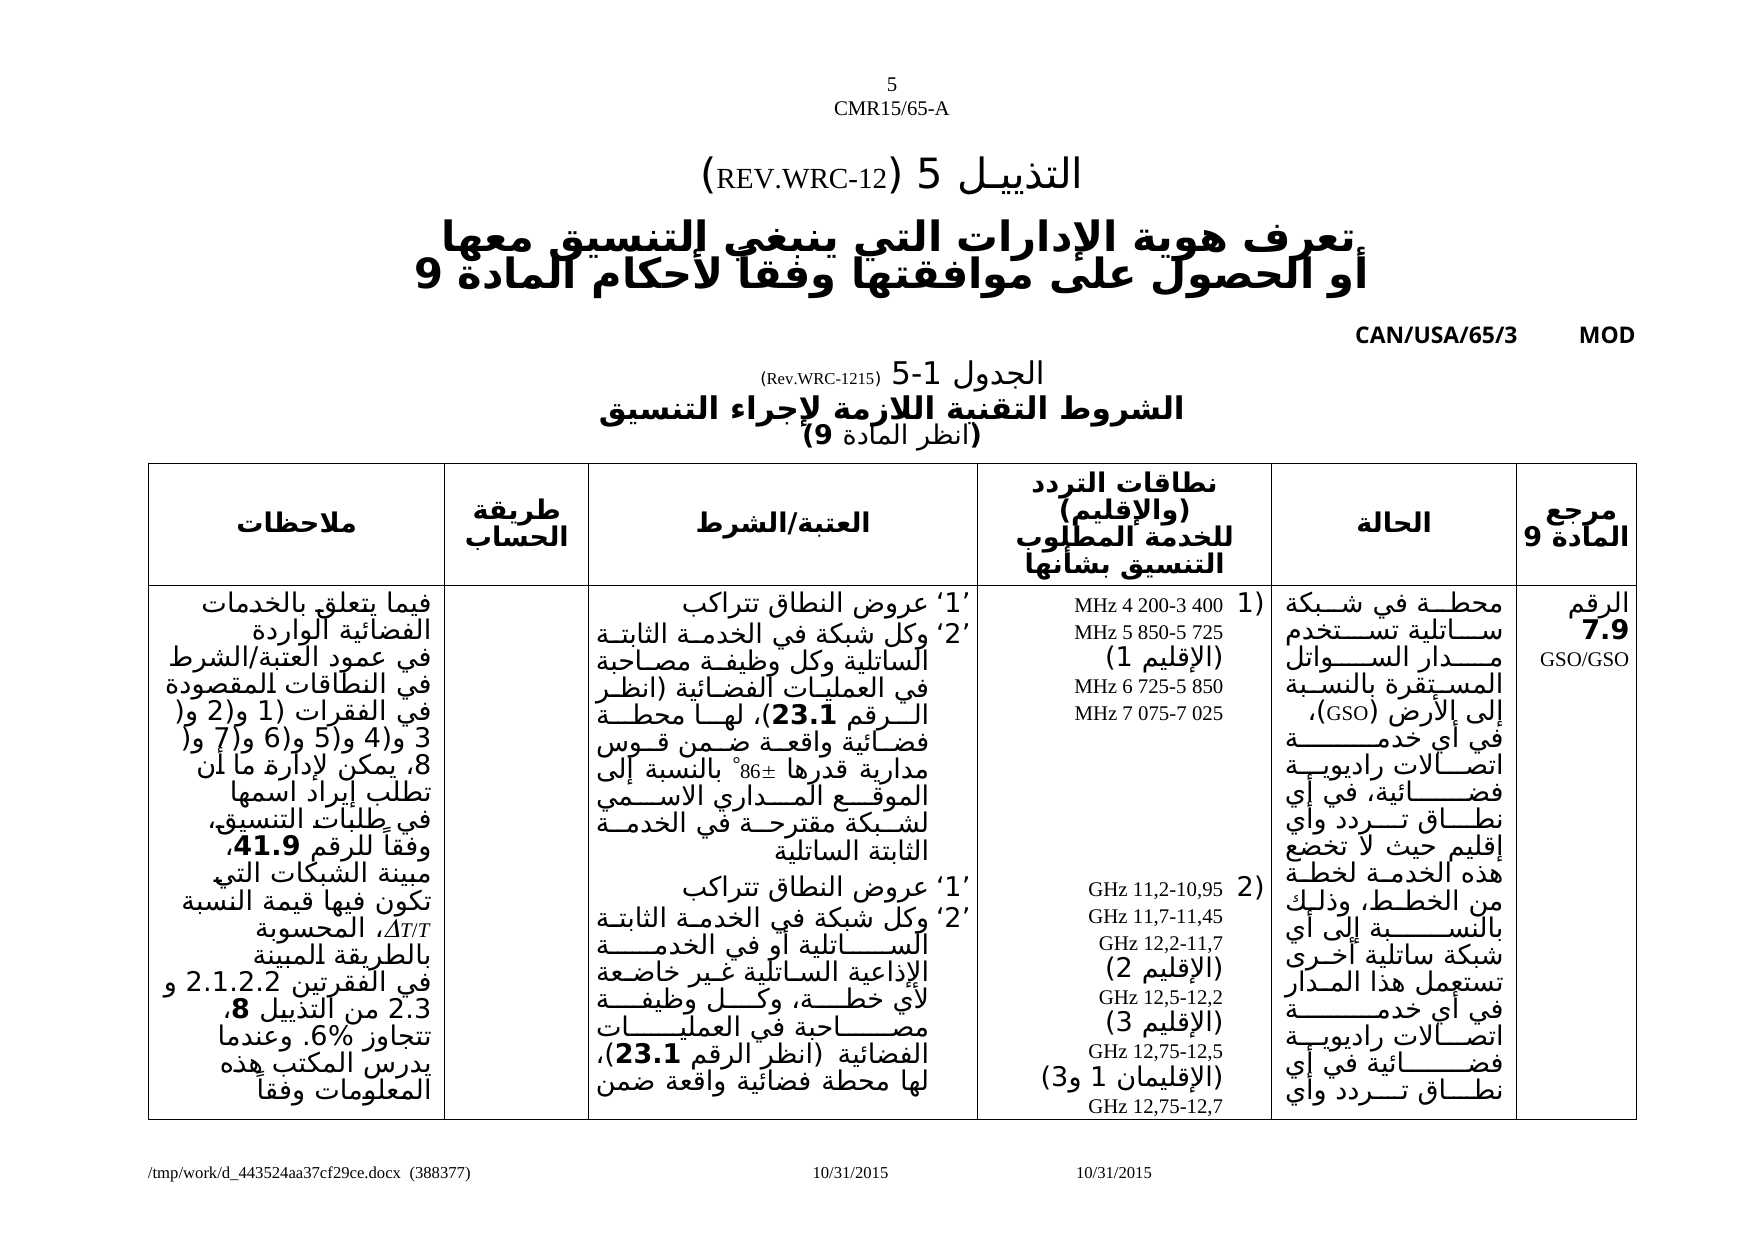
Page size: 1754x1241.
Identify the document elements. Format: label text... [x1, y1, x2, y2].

table_header ملاحظات [149, 464, 444, 585]
table_cell الرقم 7.9 GSO/GSO [1517, 586, 1636, 1118]
table_cell (1 MHz 4 200-3 400 MHz 5 850-5 725 (الإقليم 1) MHz 6 725-5 850 MHz 7 075-7 025 [978, 586, 1271, 869]
table_cell فيما يتعلق بالخدمات الفضائية الواردة في عمود العتبة/الشرط في النطاقات المقصودة في الفقرات (1 و(2 و(3 و(4 و(5 و(6 و(7 و(8، يمكن لإدارة ما أن تطلب إيراد اسمها في طلبات التنسيق، وفقاً للرقم 41.9، مبينة الشبكات التي تكون فيها قيمة النسبة T/T، المحسوبة بالطريقة المبينة في الفقرتين 2.1.2.2 و2.3 من التذييل 8، تتجاوز %6. وعندما يدرس المكتب هذه المعلومات وفقاً للرقم 42.9 بناء على طلب من إدارة متأثرة، ينبغي استعمال طريقة الحساب المبينة في الفقرتين 2.1.2.2 و2.3 من التذييل 8 [149, 586, 444, 1118]
text MOD CAN/USA/65/3 [148, 323, 1636, 348]
table_header مرجع المادة 9 [1517, 464, 1636, 585]
table_header الحالة [1272, 464, 1516, 585]
table_cell محطة في شبكة ساتلية تستخدم مدار السواتل المستقرة بالنسبة إلى الأرض (GSO)، في أي خدمة اتصالات راديوية فضائية، في أي نطاق تردد وأي إقليم حيث لا تخضع هذه الخدمة لخطة من الخطط، وذلك بالنسبة إلى أي شبكة ساتلية أخرى تستعمل هذا المدار في أي خدمة اتصالات راديوية فضائية في أي نطاق تردد وأي إقليم حيث لا تخضع هذه الخدمة لخطة من الخطط، إلا فيما يتعلق بالتنسيق بين المحطات الأرضية العاملة في اتجاه الإرسال المعاكس [1272, 586, 1516, 1118]
table_header نطاقات التردد (والإقليم) للخدمة المطلوب التنسيق بشأنها [978, 464, 1271, 585]
table_cell [445, 586, 588, 1118]
text تعرف هوية الإدارات التي ينبغي التنسيق معها أو الحصول على موافقتها وفقاً لأحكام المادة 9 [148, 221, 917, 298]
title الشروط التقنية اللازمة لإجراء التنسيق (انظر المادة 9) [148, 396, 1636, 451]
table_header طريقة الحساب [445, 464, 588, 585]
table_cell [978, 870, 1271, 1118]
text التذييـل 5 (REV.WRC-12) [148, 157, 1636, 196]
table_header العتبة/الشرط [589, 464, 977, 585]
text الجدول 1-5 (Rev.WRC-) [148, 361, 1636, 390]
text تعرف هوية الإدارات التي ينبغي التنسيق معها أو الحصول على موافقتها وفقاً لأحكام المادة 9 [862, 221, 1636, 298]
table_cell ’1‘ عروض النطاق تتراكب ’2‘ وكل شبكة في الخدمة الثابتة الساتلية وكل وظيفة مصاحبة في العمليات الفضائية (انظر الرقم 23.1)، لها محطة فضائية واقعة ضمن قوس مدارية قدرها بالنسبة إلى الموقع المداري الاسمي لشبكة مقترحة في الخدمة الثابتة الساتلية [589, 586, 977, 869]
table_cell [589, 870, 977, 1118]
